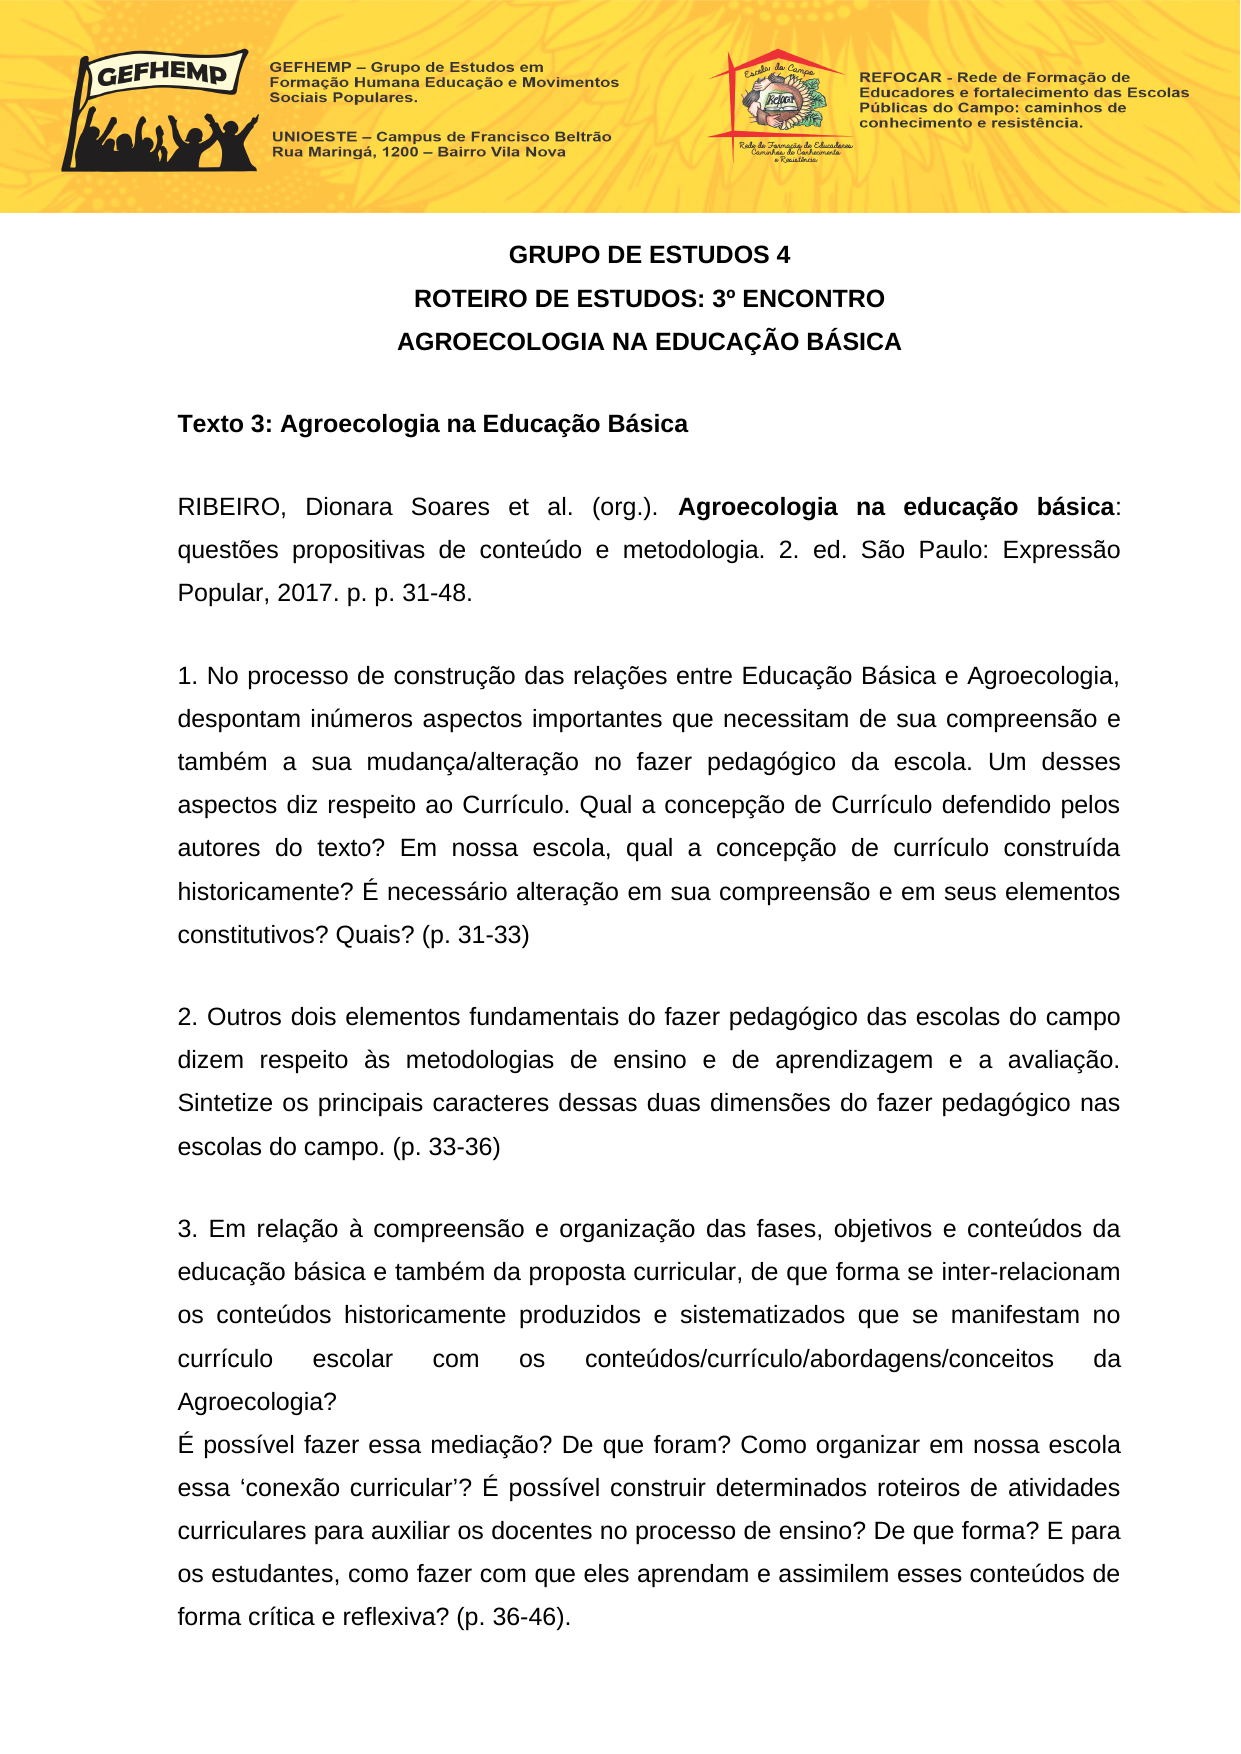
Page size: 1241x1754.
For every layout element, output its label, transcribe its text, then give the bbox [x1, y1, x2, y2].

text AGROECOLOGIA NA EDUCAÇÃO BÁSICA [177, 327, 1122, 356]
list 1. No processo de construção das relações entre Educação Básica e Agroecologia, despontam inúmeros aspectos importantes que necessitam de sua compreensão e também a sua mudança/alteração no fazer pedagógico da escola. Um desses aspectos diz respeito ao Currículo. Qual a concepção de Currículo defendido pelos autores do texto? Em nossa escola, qual a concepção de currículo construída historicamente? É necessário alteração em sua compreensão e em seus elementos constitutivos? Quais? (p. 31-33) [177, 661, 1122, 948]
list 3. Em relação à compreensão e organização das fases, objetivos e conteúdos da educação básica e também da proposta curricular, de que forma se inter-relacionam os conteúdos historicamente produzidos e sistematizados que se manifestam no currículo escolar com os conteúdos/currículo/abordagens/conceitos da Agroecologia? [177, 1214, 1122, 1415]
list 2. Outros dois elementos fundamentais do fazer pedagógico das escolas do campo dizem respeito às metodologias de ensino e de aprendizagem e a avaliação. Sintetize os principais caracteres dessas duas dimensões do fazer pedagógico nas escolas do campo. (p. 33-36) [177, 1002, 1122, 1160]
text ROTEIRO DE ESTUDOS: 3º ENCONTRO [177, 284, 1122, 312]
list É possível fazer essa mediação? De que foram? Como organizar em nossa escola essa ‘conexão curricular’? É possível construir determinados roteiros de atividades curriculares para auxiliar os docentes no processo de ensino? De que forma? E para os estudantes, como fazer com que eles aprendam e assimilem esses conteúdos de forma crítica e reflexiva? (p. 36-46). [177, 1430, 1122, 1631]
picture [0, 0, 1241, 213]
text GRUPO DE ESTUDOS 4 [177, 241, 1122, 269]
text Texto 3: Agroecologia na Educação Básica [177, 409, 1122, 438]
text RIBEIRO, Dionara Soares et al. (org.). Agroecologia na educação básica: questões propositivas de conteúdo e metodologia. 2. ed. São Paulo: Expressão Popular, 2017. p. p. 31-48. [177, 492, 1122, 607]
